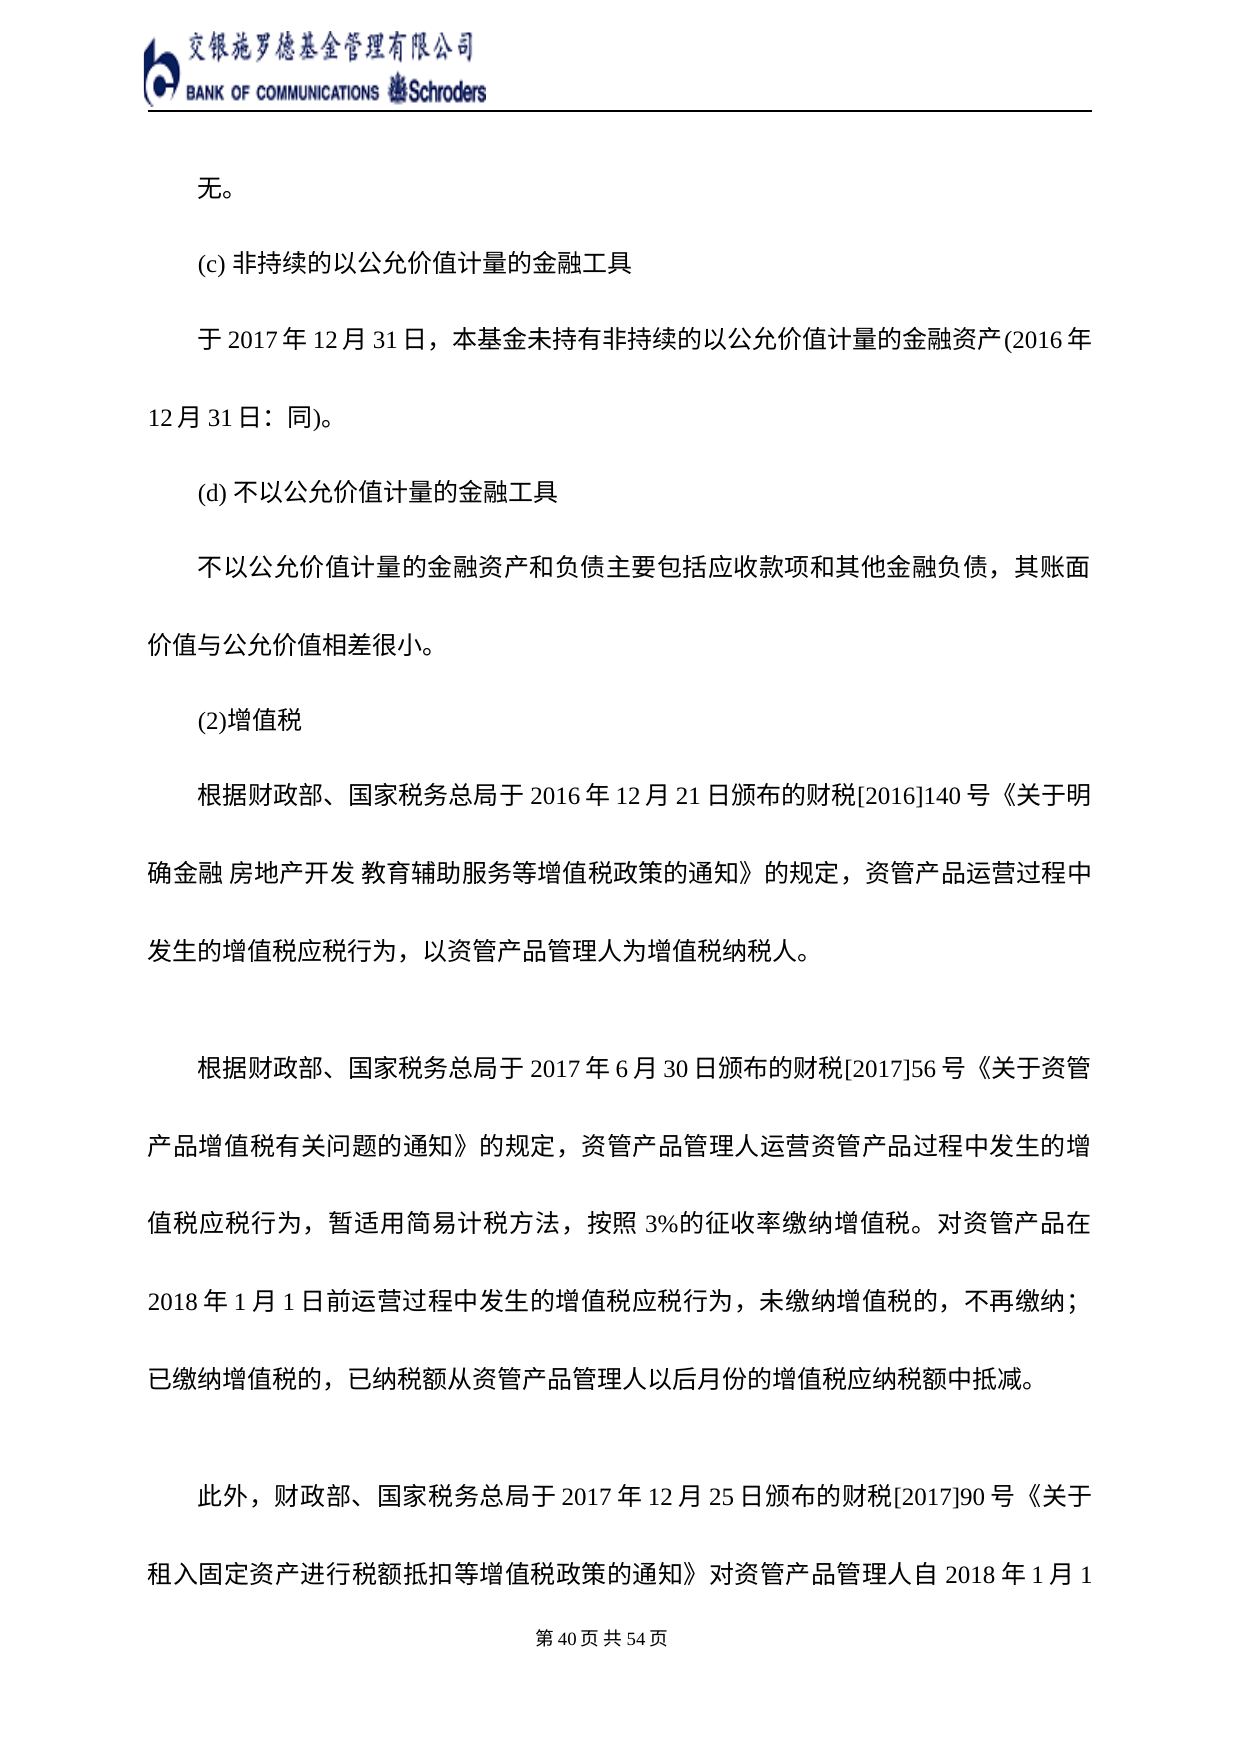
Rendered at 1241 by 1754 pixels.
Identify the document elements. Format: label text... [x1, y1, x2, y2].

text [148, 1462, 1092, 1605]
text 不以公允价值计量的金融资产和负债主要包括应收款项和其他金融负债，其账面价值与公允价值相差很小。 [148, 533, 1092, 676]
picture [143, 31, 486, 107]
text 根据财政部、国家税务总局于2017年6月30日颁布的财税[2017]56号《关于资管产品增值税有关问题的通知》的规定，资管产品管理人运营资管产品过程中发生的增值税应税行为，暂适用简易计税方法，按照3%的征收率缴纳增值税。对资管产品在2018年1月1日前运营过程中发生的增值税应税行为，未缴纳增值税的，不再缴纳；已缴纳增值税的，已纳税额从资管产品管理人以后月份的增值税应纳税额中抵减。 [148, 1034, 1092, 1410]
text 于2017年12月31日，本基金未持有非持续的以公允价值计量的金融资产(2016年12月31日：同)。 [148, 305, 1092, 448]
text (d) 不以公允价值计量的金融工具 [148, 458, 1092, 523]
text (2)增值税 [148, 686, 1092, 751]
text 根据财政部、国家税务总局于2016年12月21日颁布的财税[2016]140号《关于明确金融 房地产开发 教育辅助服务等增值税政策的通知》的规定，资管产品运营过程中发生的增值税应税行为，以资管产品管理人为增值税纳税人。 [148, 761, 1092, 982]
text (c) 非持续的以公允价值计量的金融工具 [148, 229, 1092, 294]
text 无。 [148, 154, 1092, 219]
